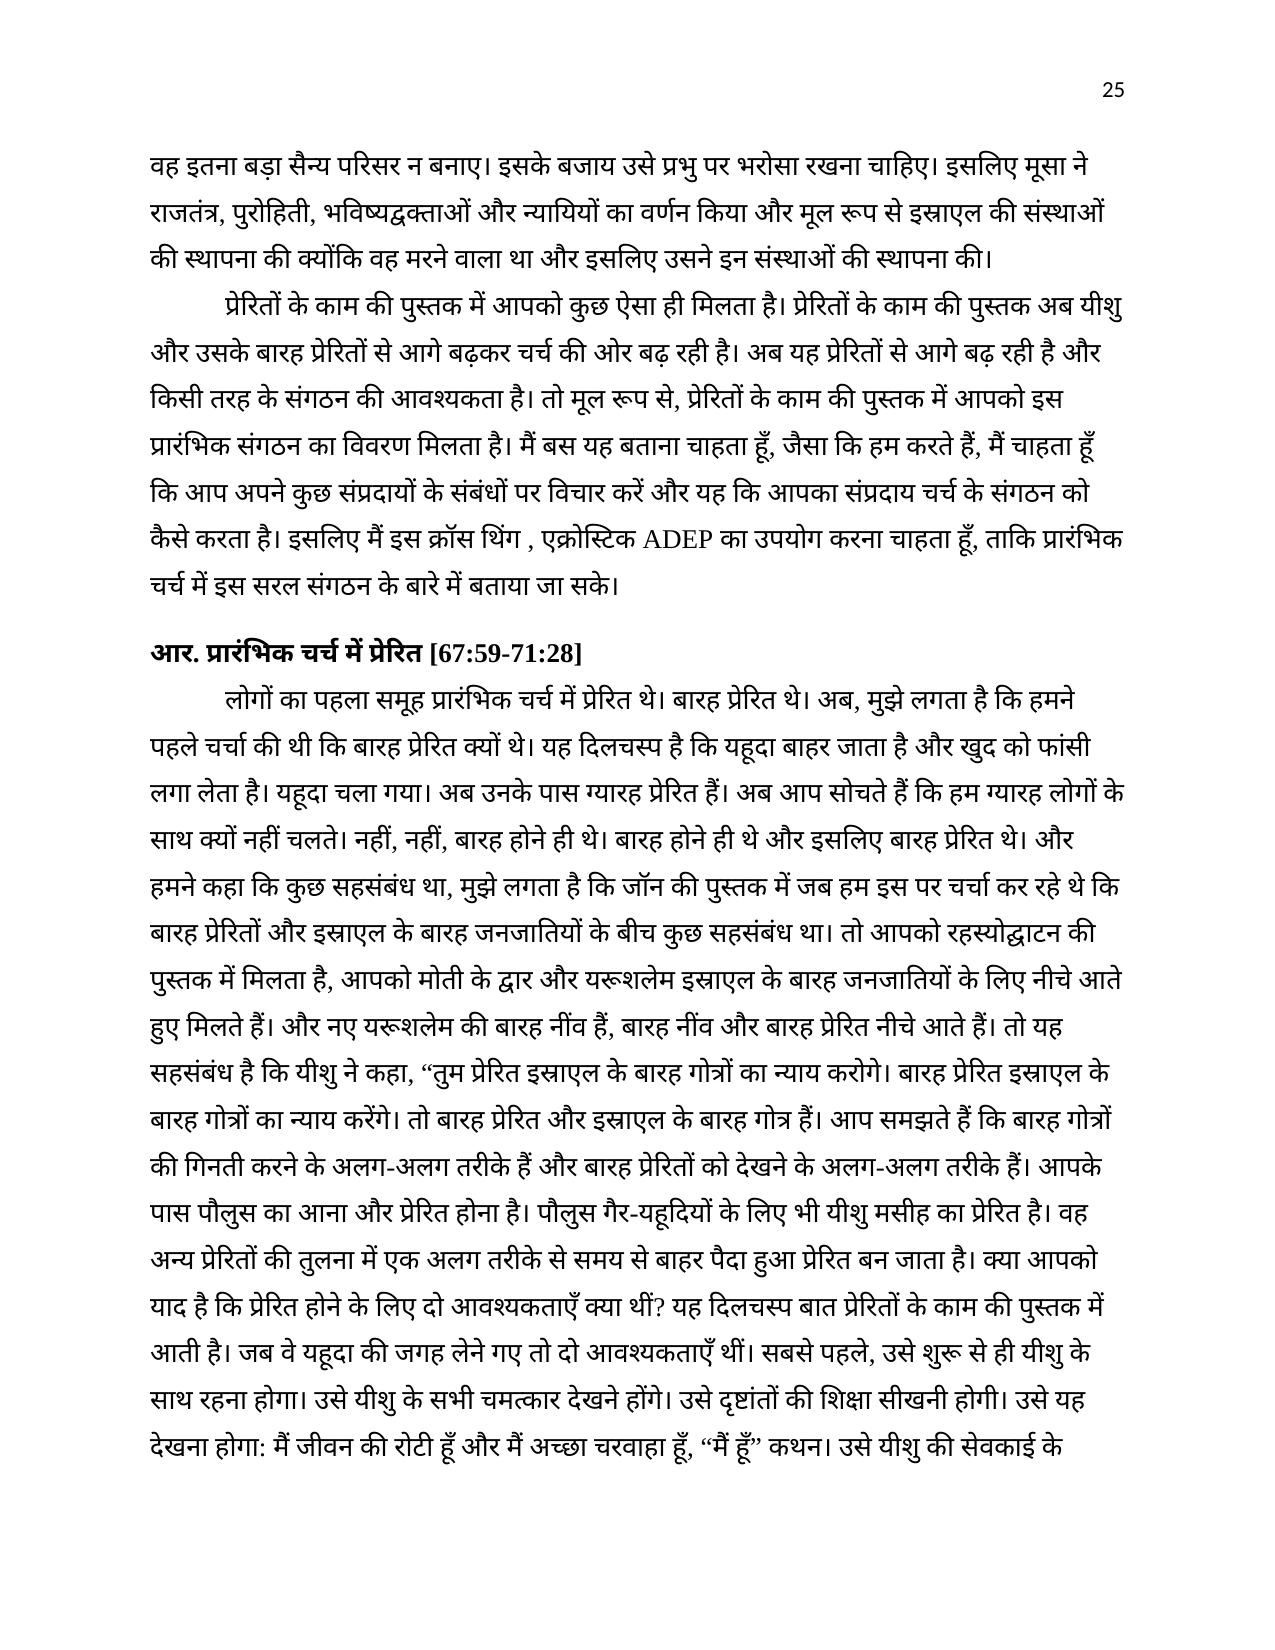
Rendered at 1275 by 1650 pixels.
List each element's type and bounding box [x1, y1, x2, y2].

text [150, 637, 1125, 1462]
text [150, 150, 1125, 601]
